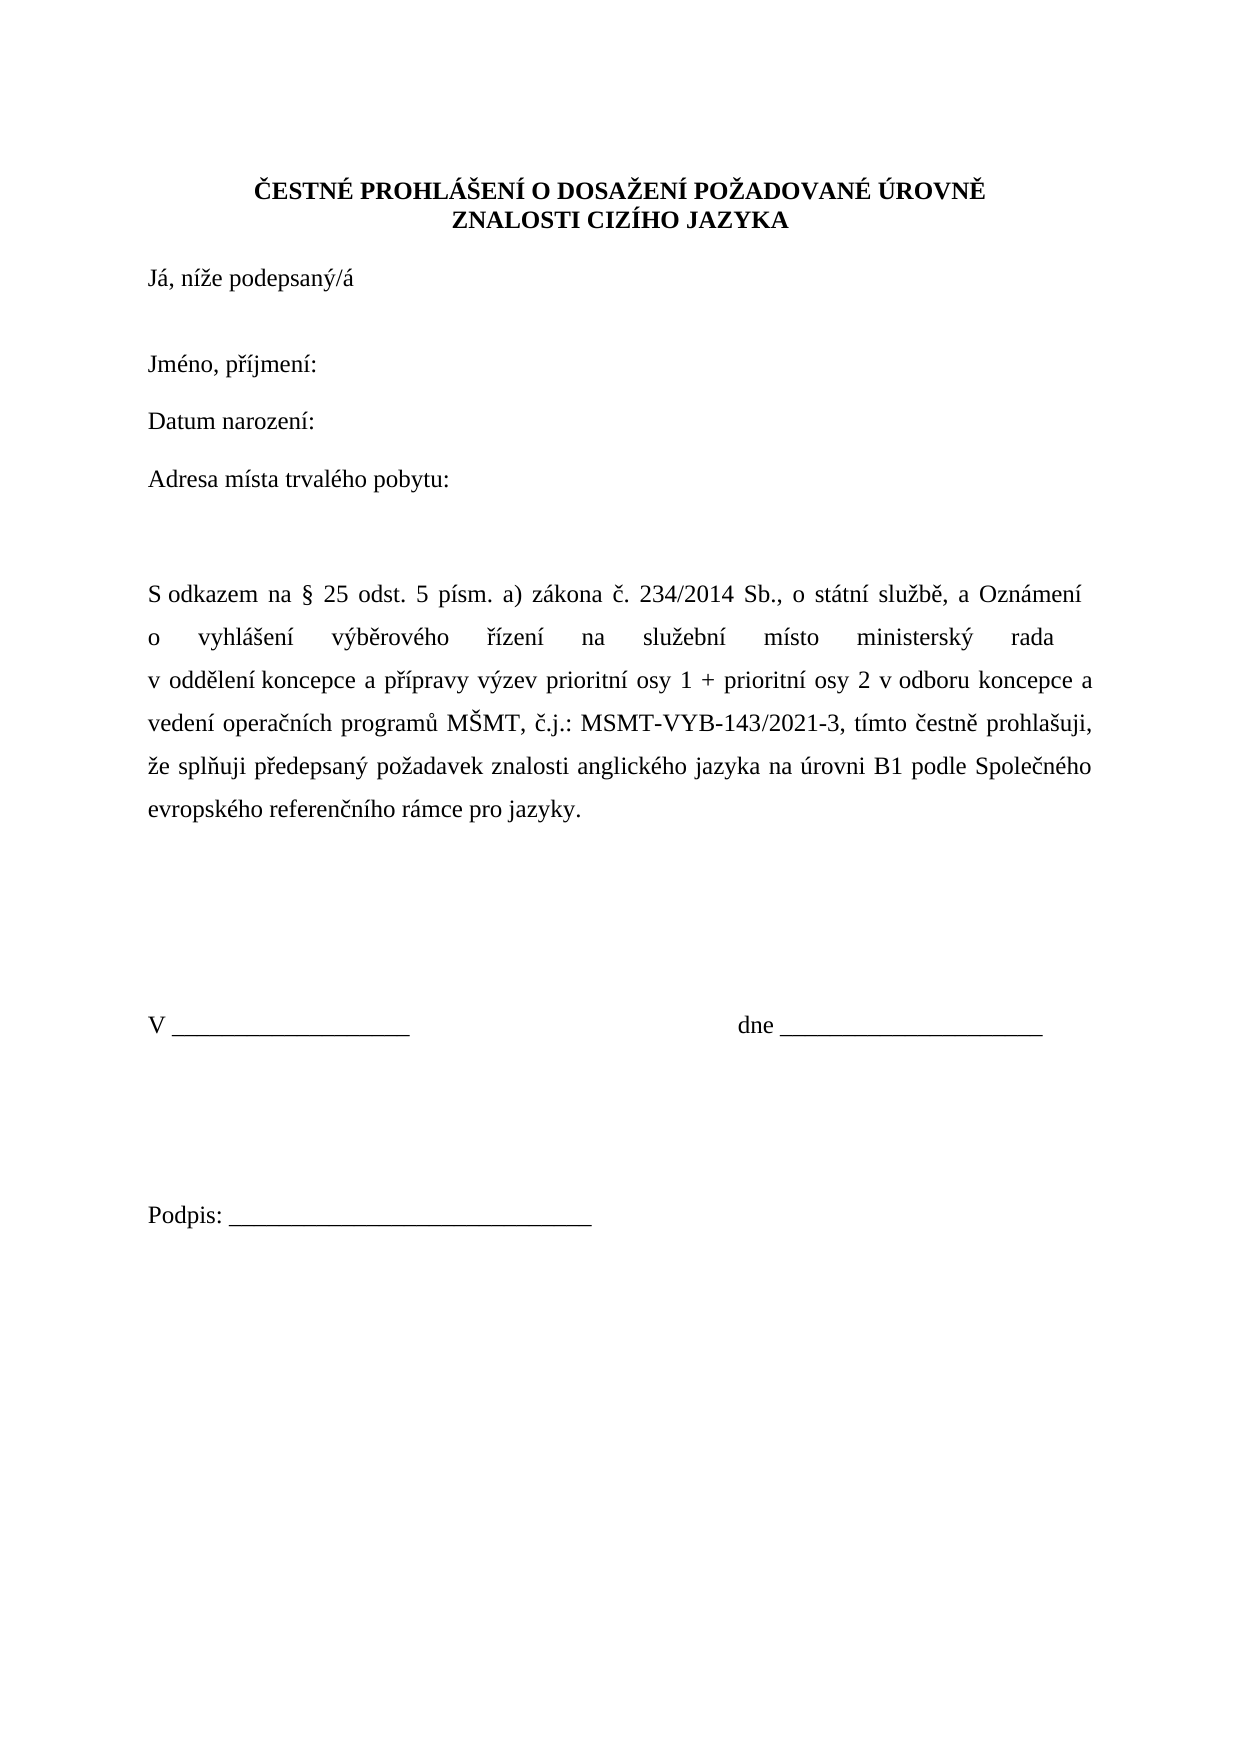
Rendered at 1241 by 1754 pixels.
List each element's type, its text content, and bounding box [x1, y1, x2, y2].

text V ___________________ dne _____________________ [148, 1010, 1093, 1039]
text Já, níže podepsaný/á [148, 263, 1093, 291]
text S odkazem na § 25 odst. 5 písm. a) zákona č. 234/2014 Sb., o státní službě, a Oznámení o vyhlášení výběrového řízení na služební místo ministerský rada v oddělení koncepce a přípravy výzev prioritní osy 1 + prioritní osy 2 v odboru koncepce a vedení operačních programů MŠMT, č.j.: MSMT-VYB-143/2021-3, tímto čestně prohlašuji, že splňuji předepsaný požadavek znalosti anglického jazyka na úrovni B1 podle Společného evropského referenčního rámce pro jazyky. [148, 579, 1093, 823]
text ČESTNÉ PROHLÁŠENÍ O DOSAŽENÍ POŽADOVANÉ ÚROVNĚ [148, 176, 1093, 205]
text Datum narození: [148, 406, 1093, 435]
text Jméno, příjmení: [148, 349, 1093, 378]
text ZNALOSTI CIZÍHO JAZYKA [148, 205, 1093, 234]
text Adresa místa trvalého pobytu: [148, 464, 1093, 493]
text Podpis: _____________________________ [148, 1200, 1093, 1229]
